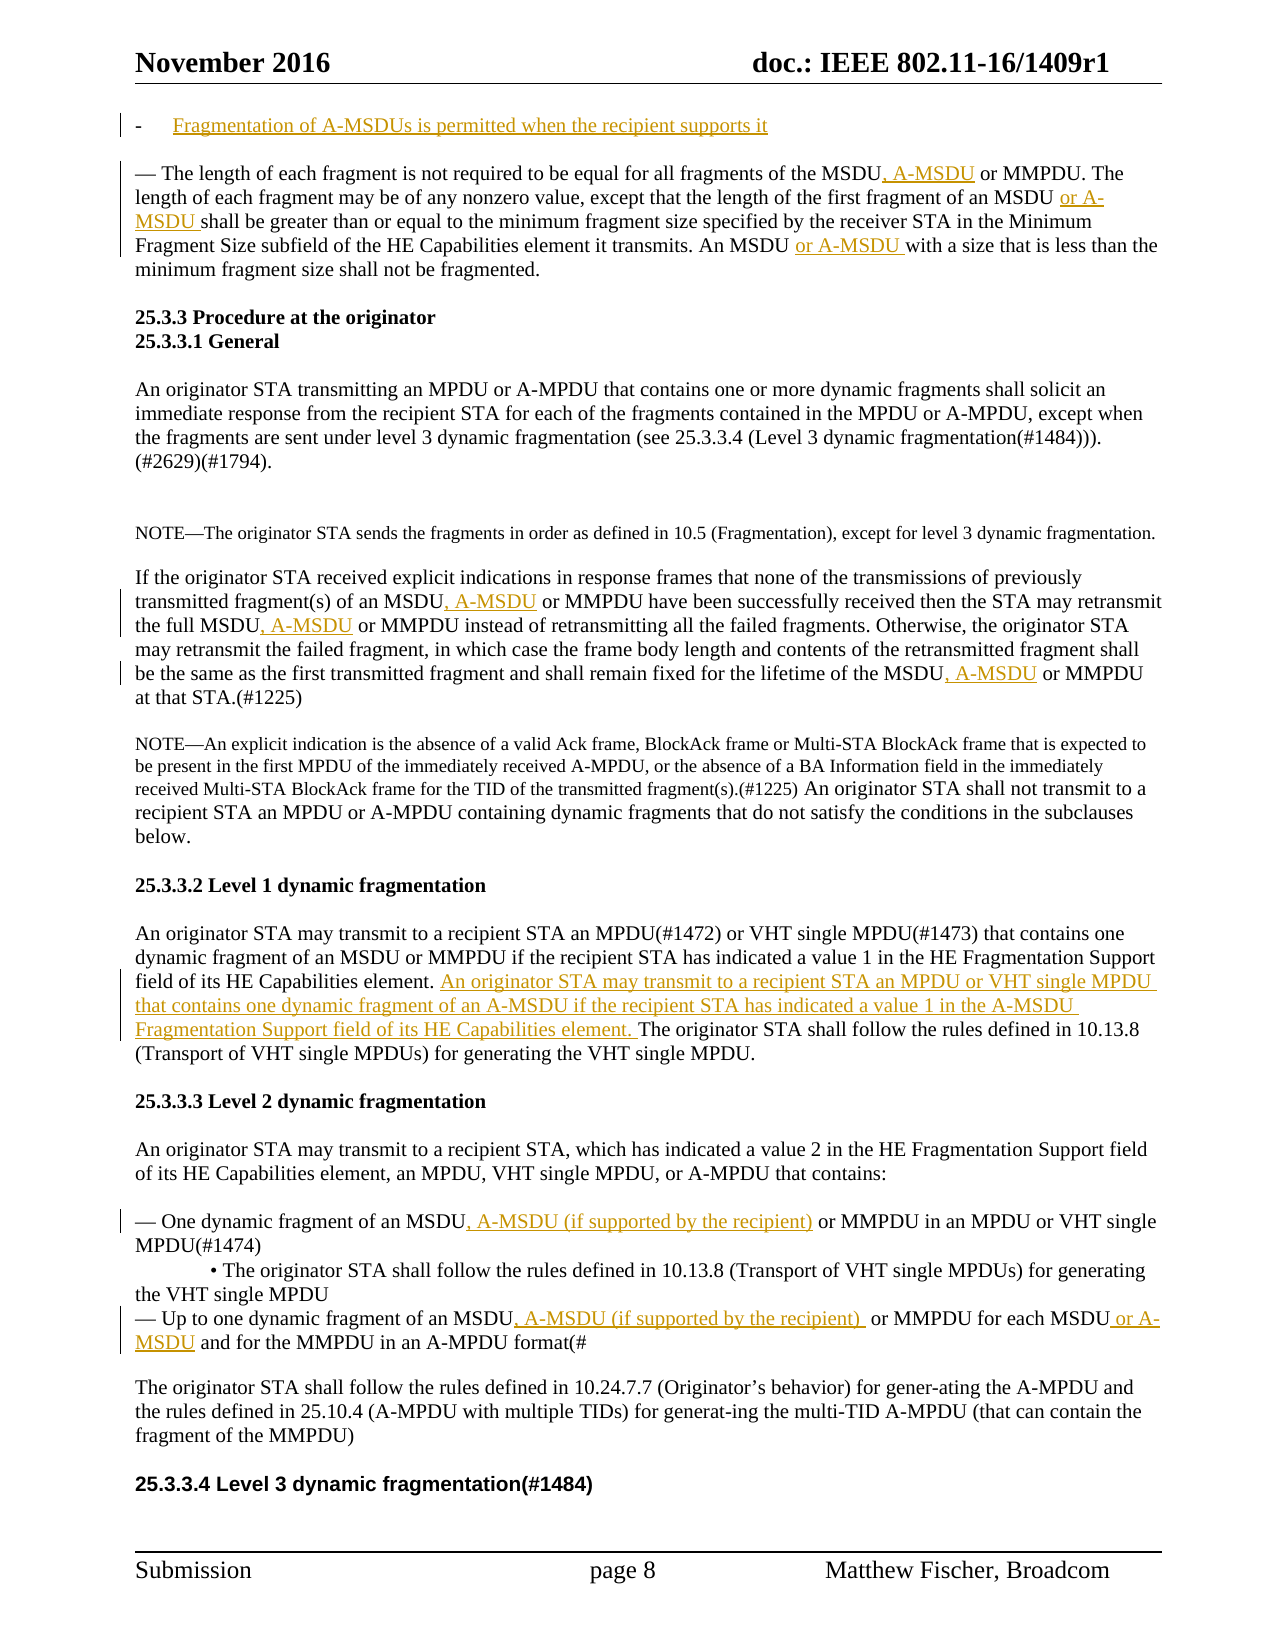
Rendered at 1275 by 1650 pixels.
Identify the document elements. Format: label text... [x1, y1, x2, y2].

text An originator STA may transmit to a recipient STA, which has indicated a value 2 in the HE Fragmentation Support field of its HE Capabilities element, an MPDU, VHT single MPDU, or A-MPDU that contains: [135, 1137, 1162, 1185]
text — One dynamic fragment of an MSDU or MMPDU in an MPDU or VHT single MPDU(#1474) [135, 1209, 1162, 1257]
text 25.3.3 Procedure at the originator [135, 305, 1162, 329]
text An originator STA transmitting an MPDU or A-MPDU that contains one or more dynamic fragments shall solicit an immediate response from the recipient STA for each of the fragments contained in the MPDU or A-MPDU, except when the fragments are sent under level 3 dynamic fragmentation (see 25.3.3.4 (Level 3 dynamic fragmentation(#1484))).(#2629)(#1794). [135, 377, 1162, 473]
text If the originator STA received explicit indications in response frames that none of the transmissions of previously transmitted fragment(s) of an MSDU or MMPDU have been successfully received then the STA may retransmit the full MSDU or MMPDU instead of retransmitting all the failed fragments. Otherwise, the originator STA may retransmit the failed fragment, in which case the frame body length and contents of the retransmitted fragment shall be the same as the first transmitted fragment and shall remain fixed for the lifetime of the MSDU or MMPDU at that STA.(#1225) [135, 565, 1162, 709]
text 25.3.3.1 General [135, 329, 1162, 353]
text — The length of each fragment is not required to be equal for all fragments of the MSDU or MMPDU. The length of each fragment may be of any nonzero value, except that the length of the first fragment of an MSDU shall be greater than or equal to the minimum fragment size specified by the receiver STA in the Minimum Fragment Size subfield of the HE Capabilities element it transmits. An MSDU with a size that is less than the minimum fragment size shall not be fragmented. [135, 161, 1162, 281]
text 25.3.3.2 Level 1 dynamic fragmentation [135, 872, 1162, 897]
text — Up to one dynamic fragment of an MSDU or MMPDU for each MSDU and for the MMPDU in an A-MPDU format(# [135, 1306, 1162, 1354]
text NOTE—The originator STA sends the fragments in order as defined in 10.5 (Fragmentation), except for level 3 dynamic fragmentation. [135, 522, 1162, 543]
text 25.3.3.3 Level 2 dynamic fragmentation [135, 1089, 1162, 1113]
text NOTE—An explicit indication is the absence of a valid Ack frame, BlockAck frame or Multi-STA BlockAck frame that is expected to be present in the first MPDU of the immediately received A-MPDU, or the absence of a BA Information field in the immediately received Multi-STA BlockAck frame for the TID of the transmitted fragment(s).(#1225) An originator STA shall not transmit to a recipient STA an MPDU or A-MPDU containing dynamic fragments that do not satisfy the conditions in the subclauses below. [135, 733, 1162, 848]
text • The originator STA shall follow the rules defined in 10.13.8 (Transport of VHT single MPDUs) for generating the VHT single MPDU [135, 1257, 1162, 1306]
text The originator STA shall follow the rules defined in 10.24.7.7 (Originator’s behavior) for gener-ating the A-MPDU and the rules defined in 25.10.4 (A-MPDU with multiple TIDs) for generat-ing the multi-TID A-MPDU (that can contain the fragment of the MMPDU) [135, 1375, 1162, 1447]
text 25.3.3.4 Level 3 dynamic fragmentation(#1484) [135, 1472, 1162, 1496]
text An originator STA may transmit to a recipient STA an MPDU(#1472) or VHT single MPDU(#1473) that contains one dynamic fragment of an MSDU or MMPDU if the recipient STA has indicated a value 1 in the HE Fragmentation Support field of its HE Capabilities element. The originator STA shall follow the rules defined in 10.13.8 (Transport of VHT single MPDUs) for generating the VHT single MPDU. [135, 921, 1162, 1065]
